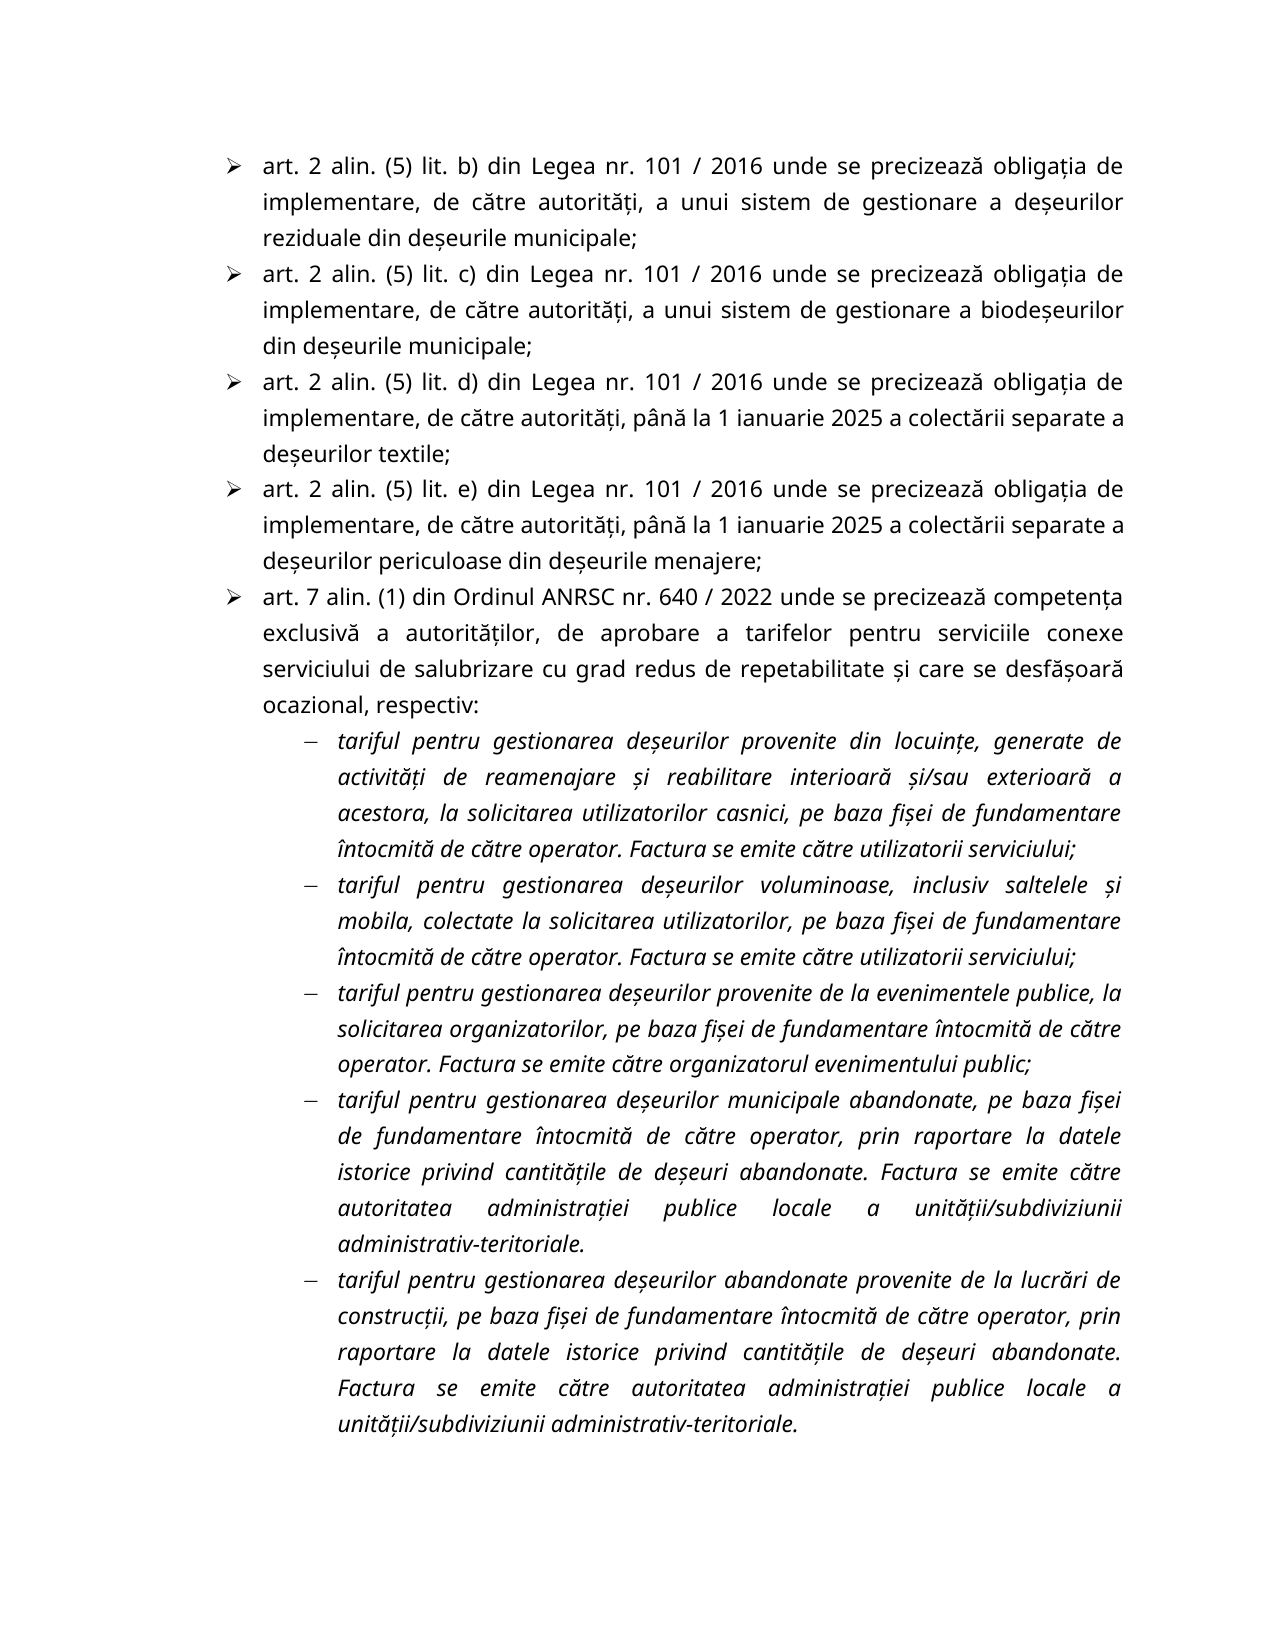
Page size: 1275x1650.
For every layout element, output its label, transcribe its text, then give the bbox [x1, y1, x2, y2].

list tariful pentru gestionarea deșeurilor provenite de la evenimentele publice, la solicitarea organizatorilor, pe baza fișei de fundamentare întocmită de către operator. Factura se emite către organizatorul evenimentului public; [300, 977, 1125, 1080]
list tariful pentru gestionarea deșeurilor abandonate provenite de la lucrări de construcții, pe baza fișei de fundamentare întocmită de către operator, prin raportare la datele istorice privind cantitățile de deșeuri abandonate. Factura se emite către autoritatea administrației publice locale a unității/subdiviziunii administrativ-teritoriale. [300, 1264, 1125, 1439]
list art. 2 alin. (5) lit. e) din Legea nr. 101 / 2016 unde se precizează obligația de implementare, de către autorități, până la 1 ianuarie 2025 a colectării separate a deșeurilor periculoase din deșeurile menajere; [225, 473, 1125, 577]
list tariful pentru gestionarea deșeurilor municipale abandonate, pe baza fișei de fundamentare întocmită de către operator, prin raportare la datele istorice privind cantitățile de deșeuri abandonate. Factura se emite către autoritatea administrației publice locale a unității/subdiviziunii administrativ-teritoriale. [300, 1084, 1125, 1259]
list tariful pentru gestionarea deșeurilor voluminoase, inclusiv saltelele și mobila, colectate la solicitarea utilizatorilor, pe baza fișei de fundamentare întocmită de către operator. Factura se emite către utilizatorii serviciului; [300, 869, 1125, 972]
list art. 7 alin. (1) din Ordinul ANRSC nr. 640 / 2022 unde se precizează competența exclusivă a autorităților, de aprobare a tarifelor pentru serviciile conexe serviciului de salubrizare cu grad redus de repetabilitate și care se desfășoară ocazional, respectiv: [225, 581, 1125, 720]
list art. 2 alin. (5) lit. b) din Legea nr. 101 / 2016 unde se precizează obligația de implementare, de către autorități, a unui sistem de gestionare a deșeurilor reziduale din deșeurile municipale; [225, 150, 1125, 253]
list art. 2 alin. (5) lit. d) din Legea nr. 101 / 2016 unde se precizează obligația de implementare, de către autorități, până la 1 ianuarie 2025 a colectării separate a deșeurilor textile; [225, 366, 1125, 469]
list art. 2 alin. (5) lit. c) din Legea nr. 101 / 2016 unde se precizează obligația de implementare, de către autorități, a unui sistem de gestionare a biodeșeurilor din deșeurile municipale; [225, 258, 1125, 361]
list tariful pentru gestionarea deșeurilor provenite din locuințe, generate de activități de reamenajare și reabilitare interioară și/sau exterioară a acestora, la solicitarea utilizatorilor casnici, pe baza fișei de fundamentare întocmită de către operator. Factura se emite către utilizatorii serviciului; [300, 725, 1125, 864]
